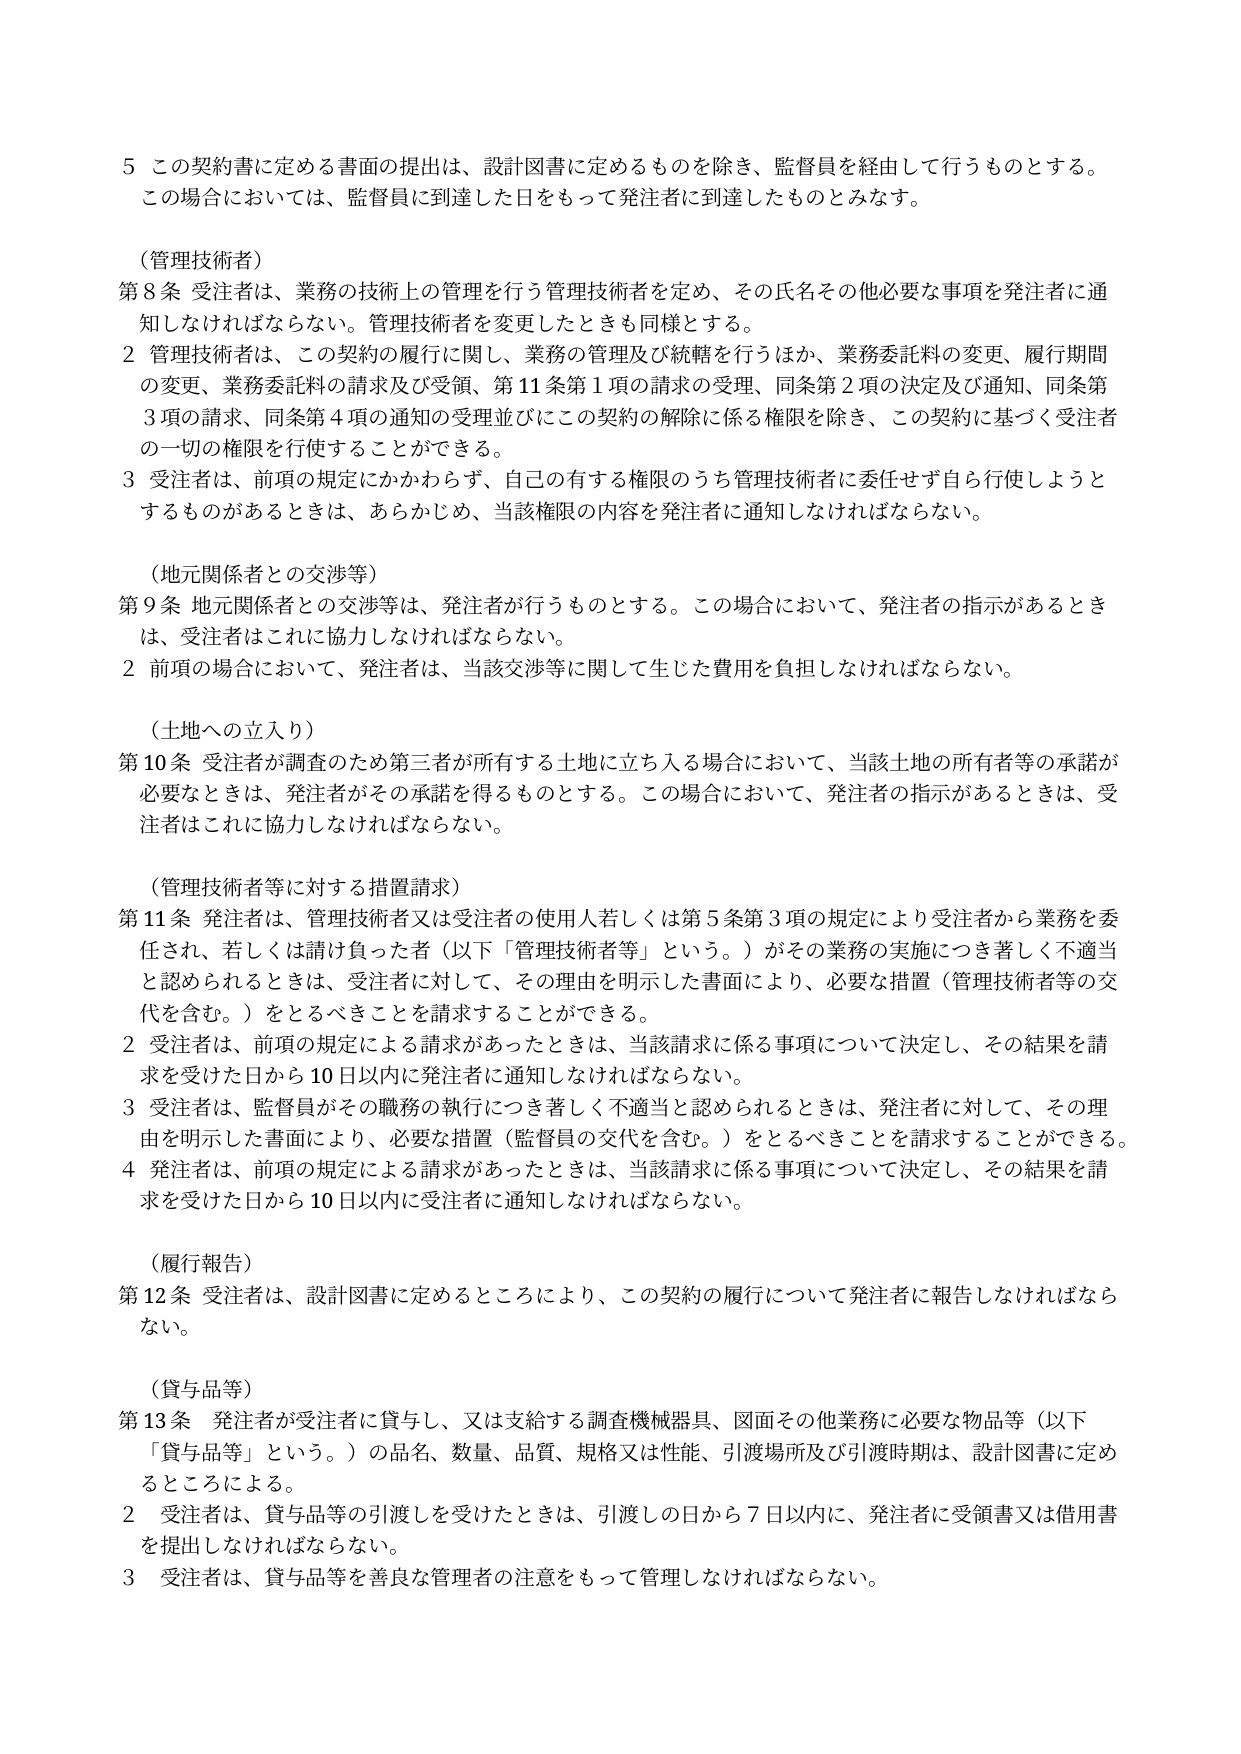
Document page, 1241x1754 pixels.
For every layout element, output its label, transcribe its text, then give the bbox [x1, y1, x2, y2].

text ３ 受注者は、貸与品等を善良な管理者の注意をもって管理しなければならない。 [118, 1561, 1122, 1592]
text 第12条 受注者は、設計図書に定めるところにより、この契約の履行について発注者に報告しなければならない。 [118, 1278, 1122, 1341]
text ４ 発注者は、前項の規定による請求があったときは、当該請求に係る事項について決定し、その結果を請求を受けた日から10日以内に受注者に通知しなければならない。 [118, 1153, 1122, 1216]
text ２ 前項の場合において、発注者は、当該交渉等に関して生じた費用を負担しなければならない。 [118, 651, 1122, 683]
text （土地への立入り） [139, 714, 1122, 745]
text （管理技術者） [128, 244, 1122, 275]
text ２ 受注者は、貸与品等の引渡しを受けたときは、引渡しの日から７日以内に、発注者に受領書又は借用書を提出しなければならない。 [118, 1498, 1122, 1561]
text 第11条 発注者は、管理技術者又は受注者の使用人若しくは第５条第３項の規定により受注者から業務を委任され、若しくは請け負った者（以下「管理技術者等」という。）がその業務の実施につき著しく不適当と認められるときは、受注者に対して、その理由を明示した書面により、必要な措置（管理技術者等の交代を含む。）をとるべきことを請求することができる。 [118, 902, 1122, 1028]
text 第９条 地元関係者との交渉等は、発注者が行うものとする。この場合において、発注者の指示があるときは、受注者はこれに協力しなければならない。 [118, 589, 1122, 651]
text （管理技術者等に対する措置請求） [139, 871, 1122, 902]
text ５ この契約書に定める書面の提出は、設計図書に定めるものを除き、監督員を経由して行うものとする。この場合においては、監督員に到達した日をもって発注者に到達したものとみなす。 [118, 150, 1122, 212]
text ３ 受注者は、監督員がその職務の執行につき著しく不適当と認められるときは、発注者に対して、その理由を明示した書面により、必要な措置（監督員の交代を含む。）をとるべきことを請求することができる。 [118, 1090, 1122, 1153]
text ３ 受注者は、前項の規定にかかわらず、自己の有する権限のうち管理技術者に委任せず自ら行使しようとするものがあるときは、あらかじめ、当該権限の内容を発注者に通知しなければならない。 [118, 463, 1122, 526]
text 第10条 受注者が調査のため第三者が所有する土地に立ち入る場合において、当該土地の所有者等の承諾が必要なときは、発注者がその承諾を得るものとする。この場合において、発注者の指示があるときは、受注者はこれに協力しなければならない。 [118, 745, 1122, 839]
text ２ 管理技術者は、この契約の履行に関し、業務の管理及び統轄を行うほか、業務委託料の変更、履行期間の変更、業務委託料の請求及び受領、第11条第１項の請求の受理、同条第２項の決定及び通知、同条第３項の請求、同条第４項の通知の受理並びにこの契約の解除に係る権限を除き、この契約に基づく受注者の一切の権限を行使することができる。 [118, 338, 1122, 463]
text （履行報告） [139, 1247, 1122, 1278]
text 第13条 発注者が受注者に貸与し、又は支給する調査機械器具、図面その他業務に必要な物品等（以下「貸与品等」という。）の品名、数量、品質、規格又は性能、引渡場所及び引渡時期は、設計図書に定めるところによる。 [118, 1404, 1122, 1498]
text 第８条 受注者は、業務の技術上の管理を行う管理技術者を定め、その氏名その他必要な事項を発注者に通知しなければならない。管理技術者を変更したときも同様とする。 [118, 275, 1122, 338]
text ２ 受注者は、前項の規定による請求があったときは、当該請求に係る事項について決定し、その結果を請求を受けた日から10日以内に発注者に通知しなければならない。 [118, 1028, 1122, 1090]
text （地元関係者との交渉等） [139, 557, 1122, 589]
text （貸与品等） [139, 1372, 1122, 1404]
